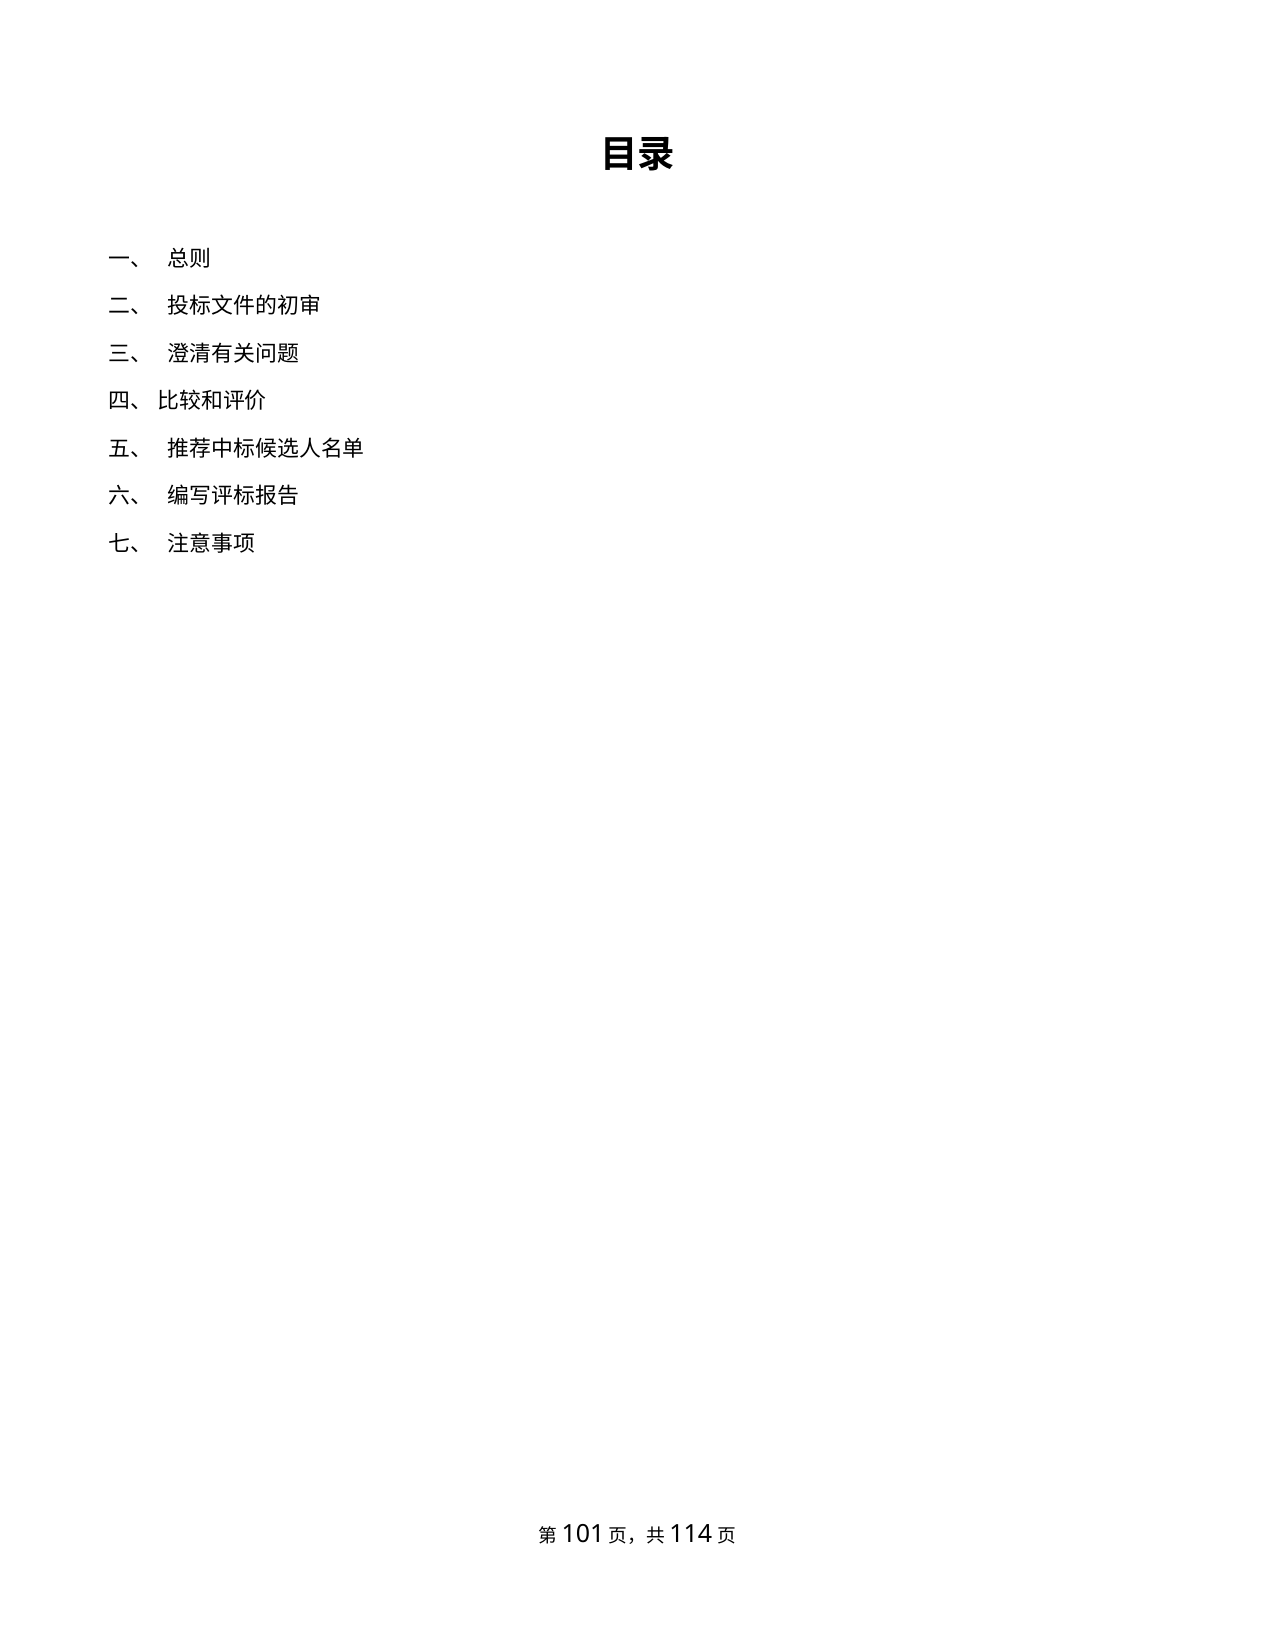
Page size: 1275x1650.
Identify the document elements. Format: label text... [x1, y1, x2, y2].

text 二、 投标文件的初审 [109, 288, 1166, 320]
text 三、 澄清有关问题 [109, 336, 1166, 367]
text 七、 注意事项 [109, 526, 1166, 557]
text 六、 编写评标报告 [109, 478, 1166, 510]
text 一、 总则 [109, 241, 1166, 272]
text 四、 比较和评价 [109, 383, 1166, 415]
text 五、 推荐中标候选人名单 [109, 431, 1166, 462]
text 目录 [109, 124, 1166, 178]
